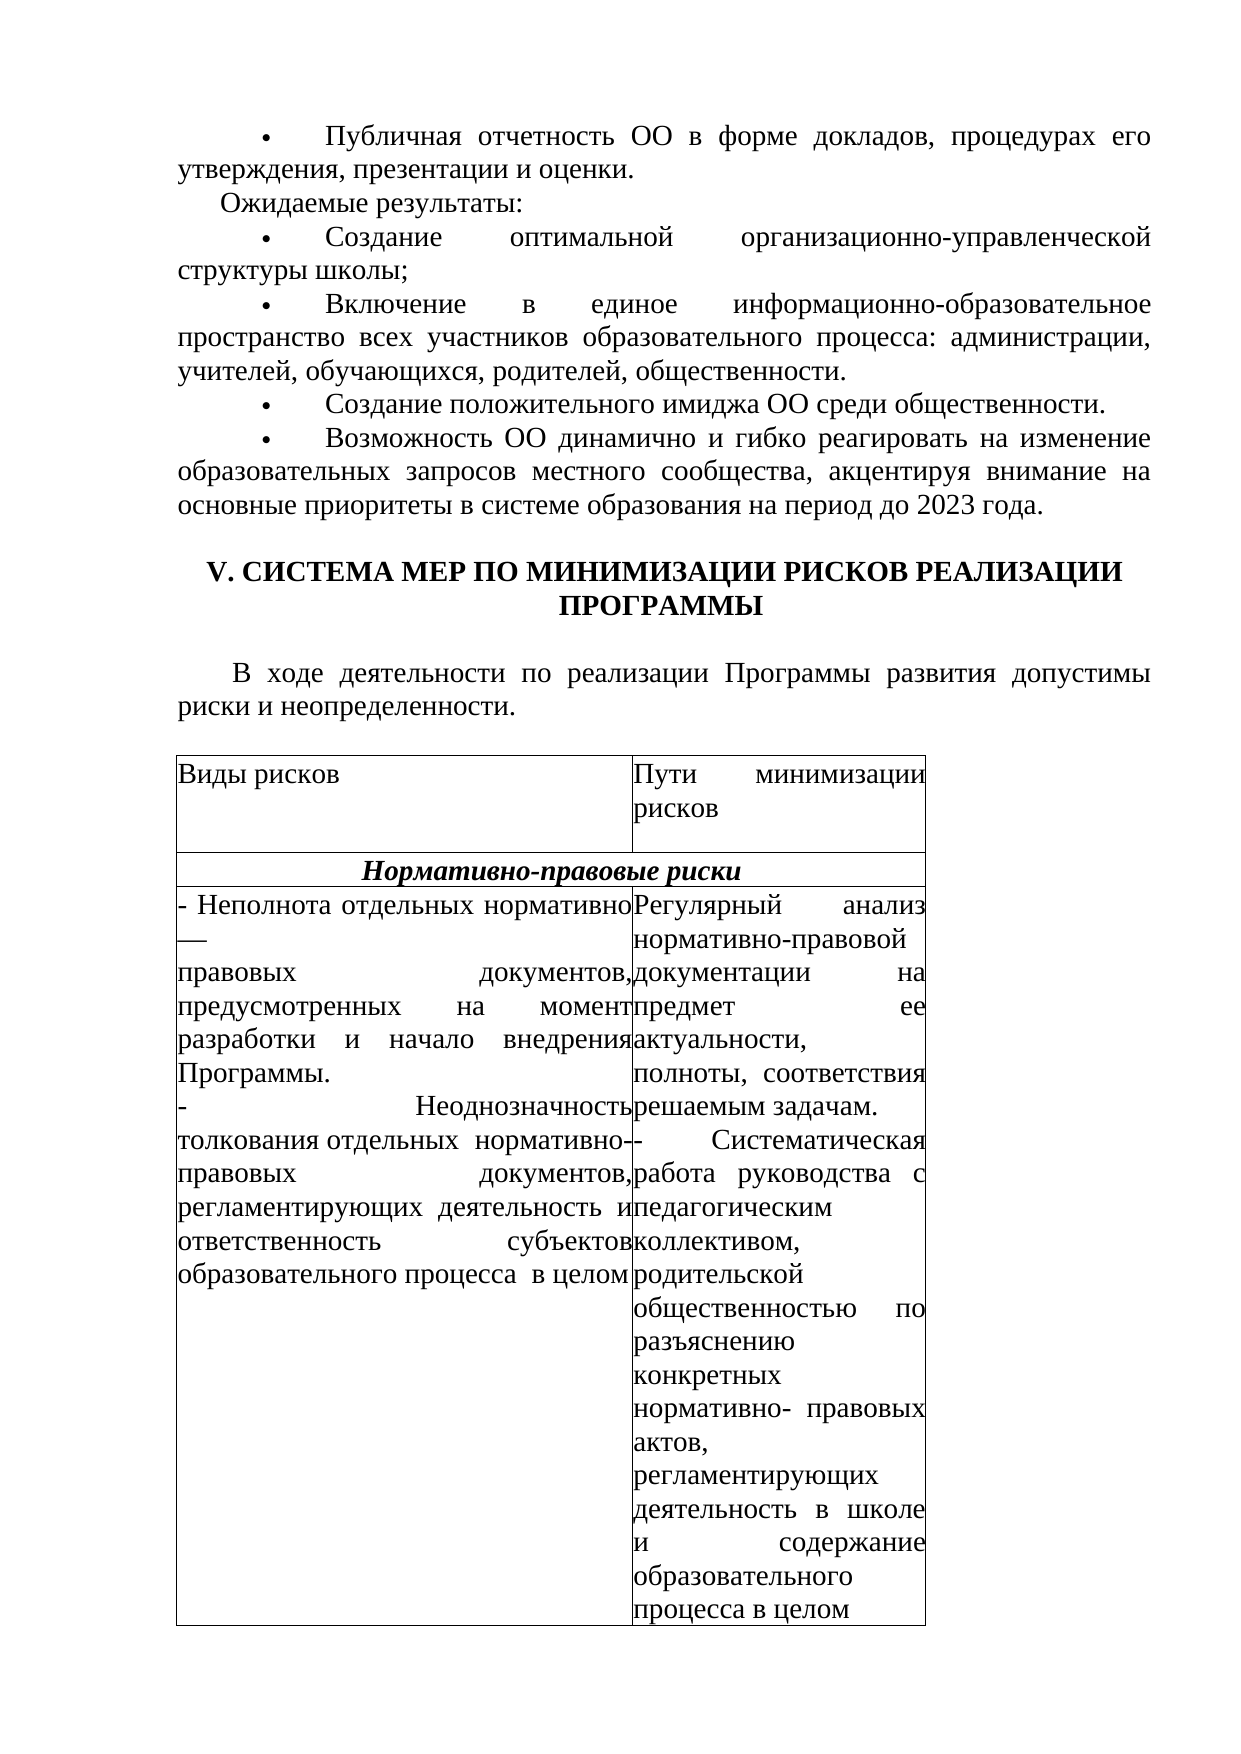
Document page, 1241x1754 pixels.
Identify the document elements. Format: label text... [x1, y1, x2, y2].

text V. СИСТЕМА МЕР ПО МИНИМИЗАЦИИ РИСКОВ РЕАЛИЗАЦИИ ПРОГРАММЫ [177, 554, 1152, 621]
text Ожидаемые результаты: [177, 185, 1152, 219]
table_cell - Неполнота отдельных нормативно— правовых документов, предусмотренных на момент разработки и начало внедрения Программы. - Неоднозначность толкования отдельных нормативно-правовых документов, регламентирующих деятельность и ответственность субъектов образовательного процесса в целом [177, 887, 632, 1625]
list Включение в единое информационно-образовательное пространство всех участников образовательного процесса: администрации, учителей, обучающихся, родителей, общественности. [177, 286, 1152, 386]
table_cell Нормативно-правовые риски [177, 853, 925, 886]
list Публичная отчетность ОО в форме докладов, процедурах его утверждения, презентации и оценки. [177, 118, 1152, 185]
list Создание оптимальной организационно-управленческой структуры школы; [177, 219, 1152, 286]
table_cell Регулярный анализ нормативно-правовой документации на предмет ее актуальности, полноты, соответствия решаемым задачам. - Систематическая работа руководства с педагогическим коллективом, родительской общественностью по разъяснению конкретных нормативно- правовых актов, регламентирующих деятельность в школе и содержание образовательного процесса в целом [633, 887, 925, 1625]
list Возможность ОО динамично и гибко реагировать на изменение образовательных запросов местного сообщества, акцентируя внимание на основные приоритеты в системе образования на период до 2023 года. [177, 420, 1152, 521]
table_header Пути минимизации рисков [633, 756, 925, 852]
text В ходе деятельности по реализации Программы развития допустимы риски и неопределенности. [177, 655, 1152, 722]
list Создание положительного имиджа ОО среди общественности. [177, 386, 1152, 420]
table_header Виды рисков [177, 756, 632, 852]
